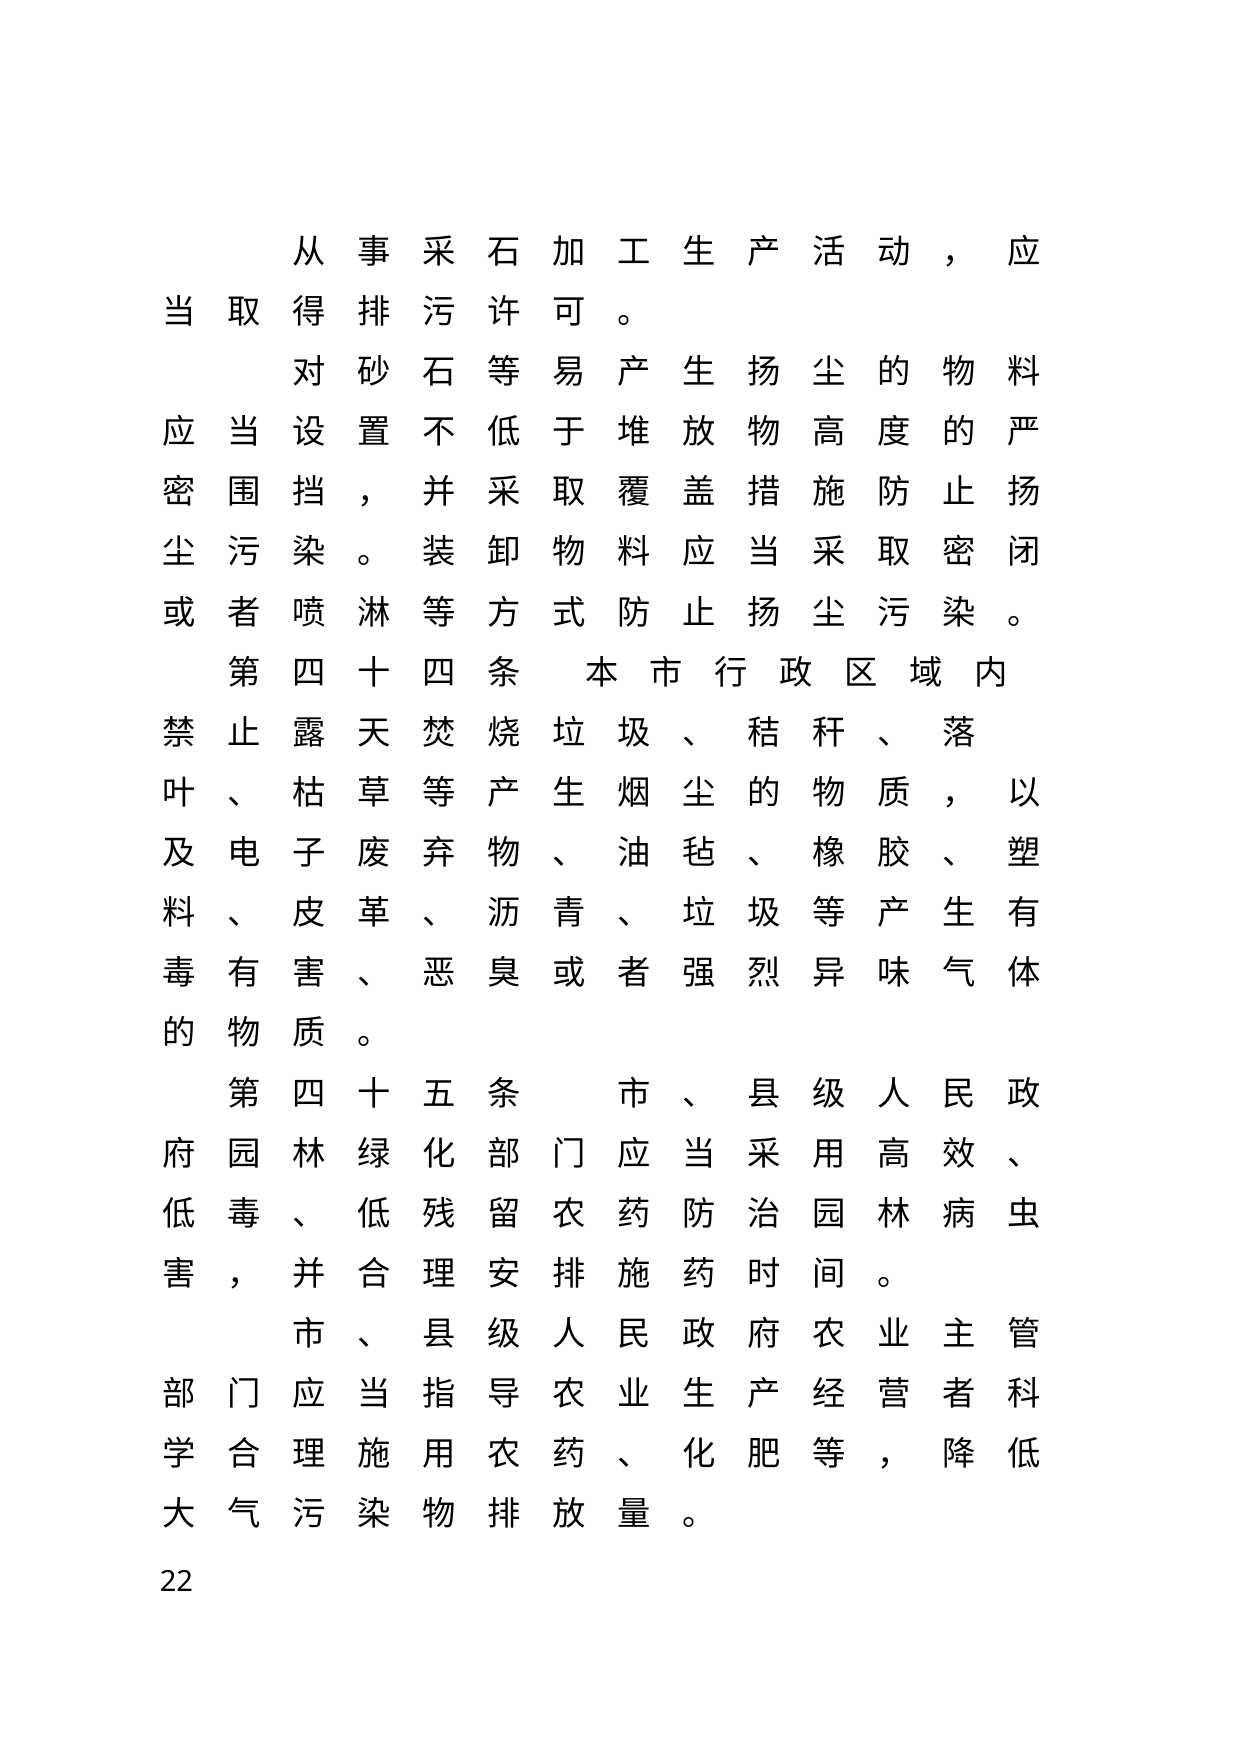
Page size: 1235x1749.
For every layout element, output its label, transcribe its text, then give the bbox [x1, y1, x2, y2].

text 第四十四条 本市行政区域内禁止露天焚烧垃圾、秸秆、落叶、枯草等产生烟尘的物质，以及电子废弃物、油毡、橡胶、塑料、皮革、沥青、垃圾等产生有毒有害、恶臭或者强烈异味气体的物质。 [162, 639, 1072, 1060]
text 市、县级人民政府农业主管部门应当指导农业生产经营者科学合理施用农药、化肥等，降低大气污染物排放量。 [162, 1301, 1072, 1541]
text 第四十五条 市、县级人民政府园林绿化部门应当采用高效、低毒、低残留农药防治园林病虫害，并合理安排施药时间。 [162, 1060, 1072, 1301]
text 对砂石等易产生扬尘的物料应当设置不低于堆放物高度的严密围挡，并采取覆盖措施防止扬尘污染。装卸物料应当采取密闭或者喷淋等方式防止扬尘污染。 [162, 339, 1072, 639]
text 从事采石加工生产活动，应当取得排污许可。 [162, 219, 1072, 339]
